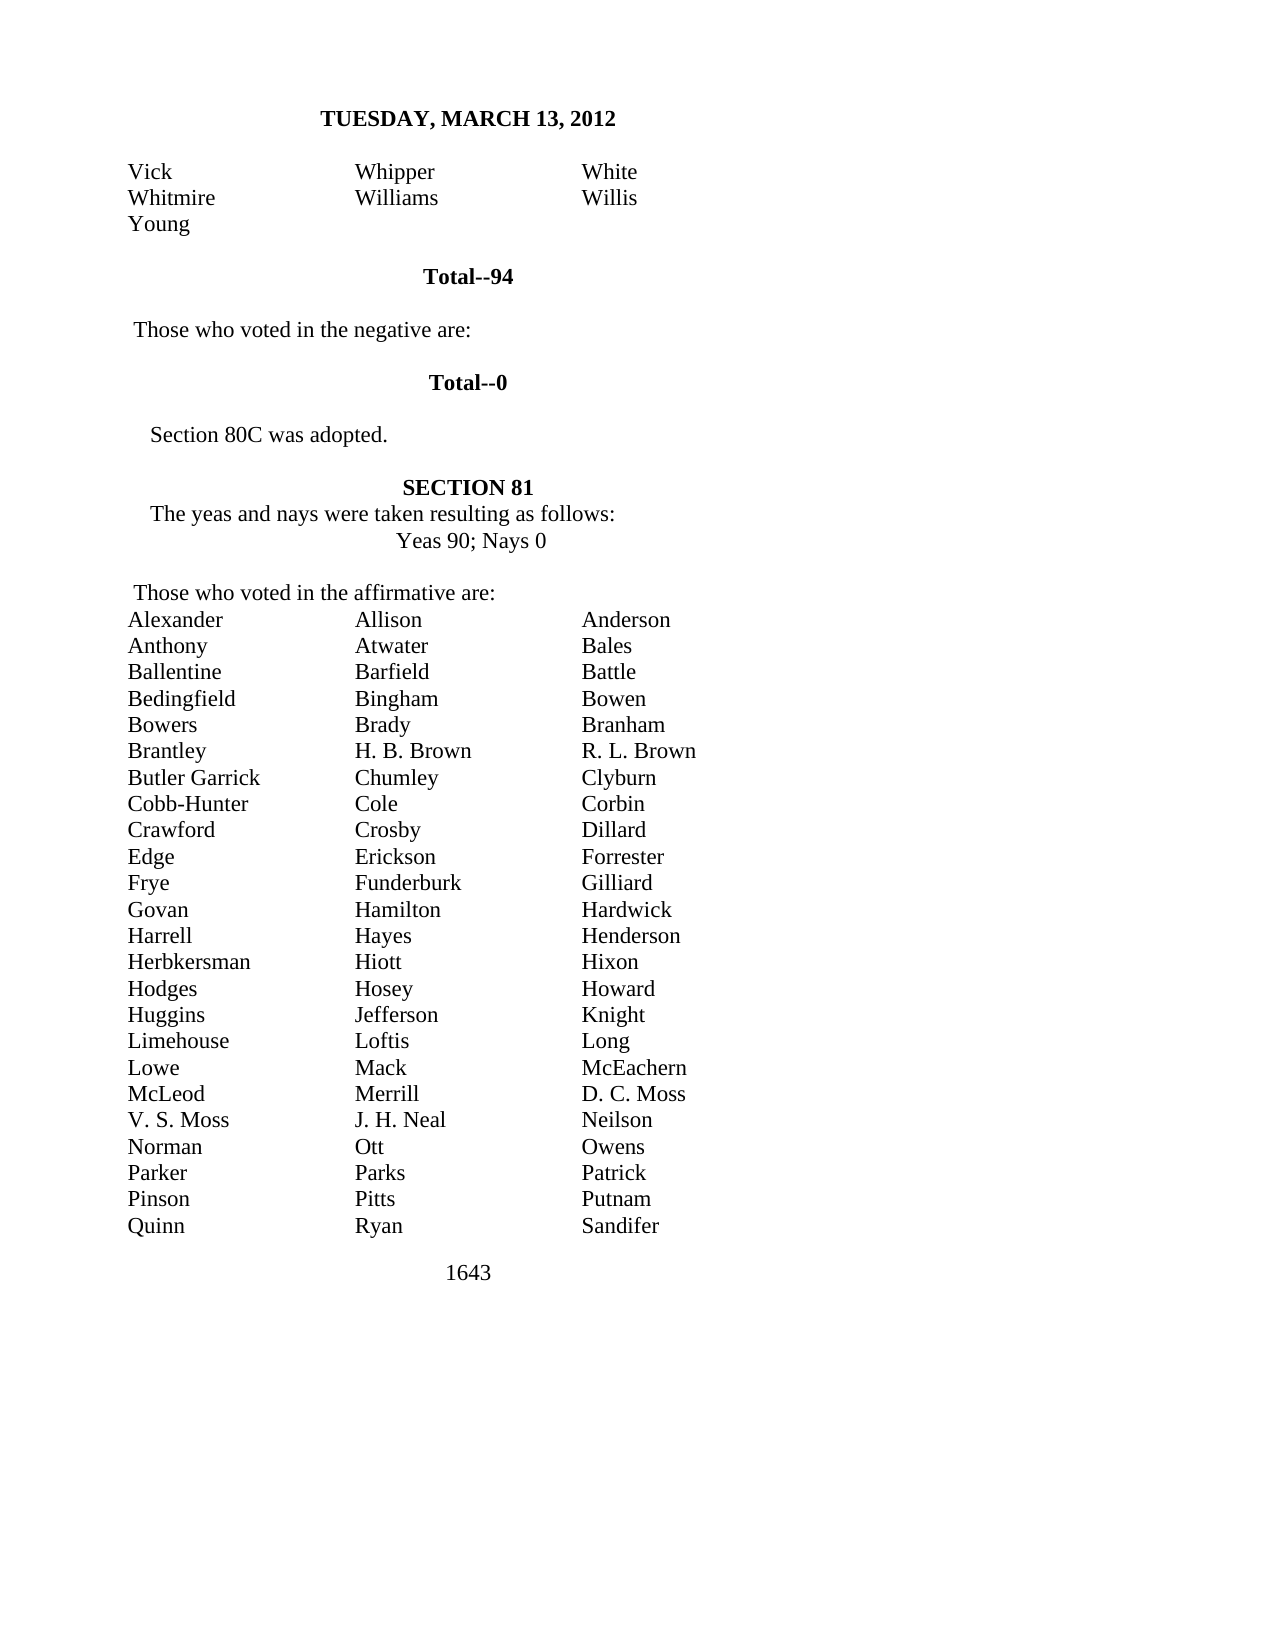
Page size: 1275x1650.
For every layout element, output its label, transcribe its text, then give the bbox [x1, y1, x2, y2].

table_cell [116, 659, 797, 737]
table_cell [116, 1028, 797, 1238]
text SECTION 81 [127, 474, 786, 500]
text Total--94 [127, 263, 786, 289]
text Section 80C was adopted. [127, 421, 786, 448]
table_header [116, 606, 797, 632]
text Yeas 90; Nays 0 [127, 527, 786, 553]
text Those who voted in the negative are: [127, 316, 786, 342]
text Total--0 [127, 368, 786, 395]
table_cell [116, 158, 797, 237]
text Those who voted in the affirmative are: [127, 579, 786, 606]
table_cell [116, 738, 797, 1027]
text The yeas and nays were taken resulting as follows: [127, 500, 786, 527]
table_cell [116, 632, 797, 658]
